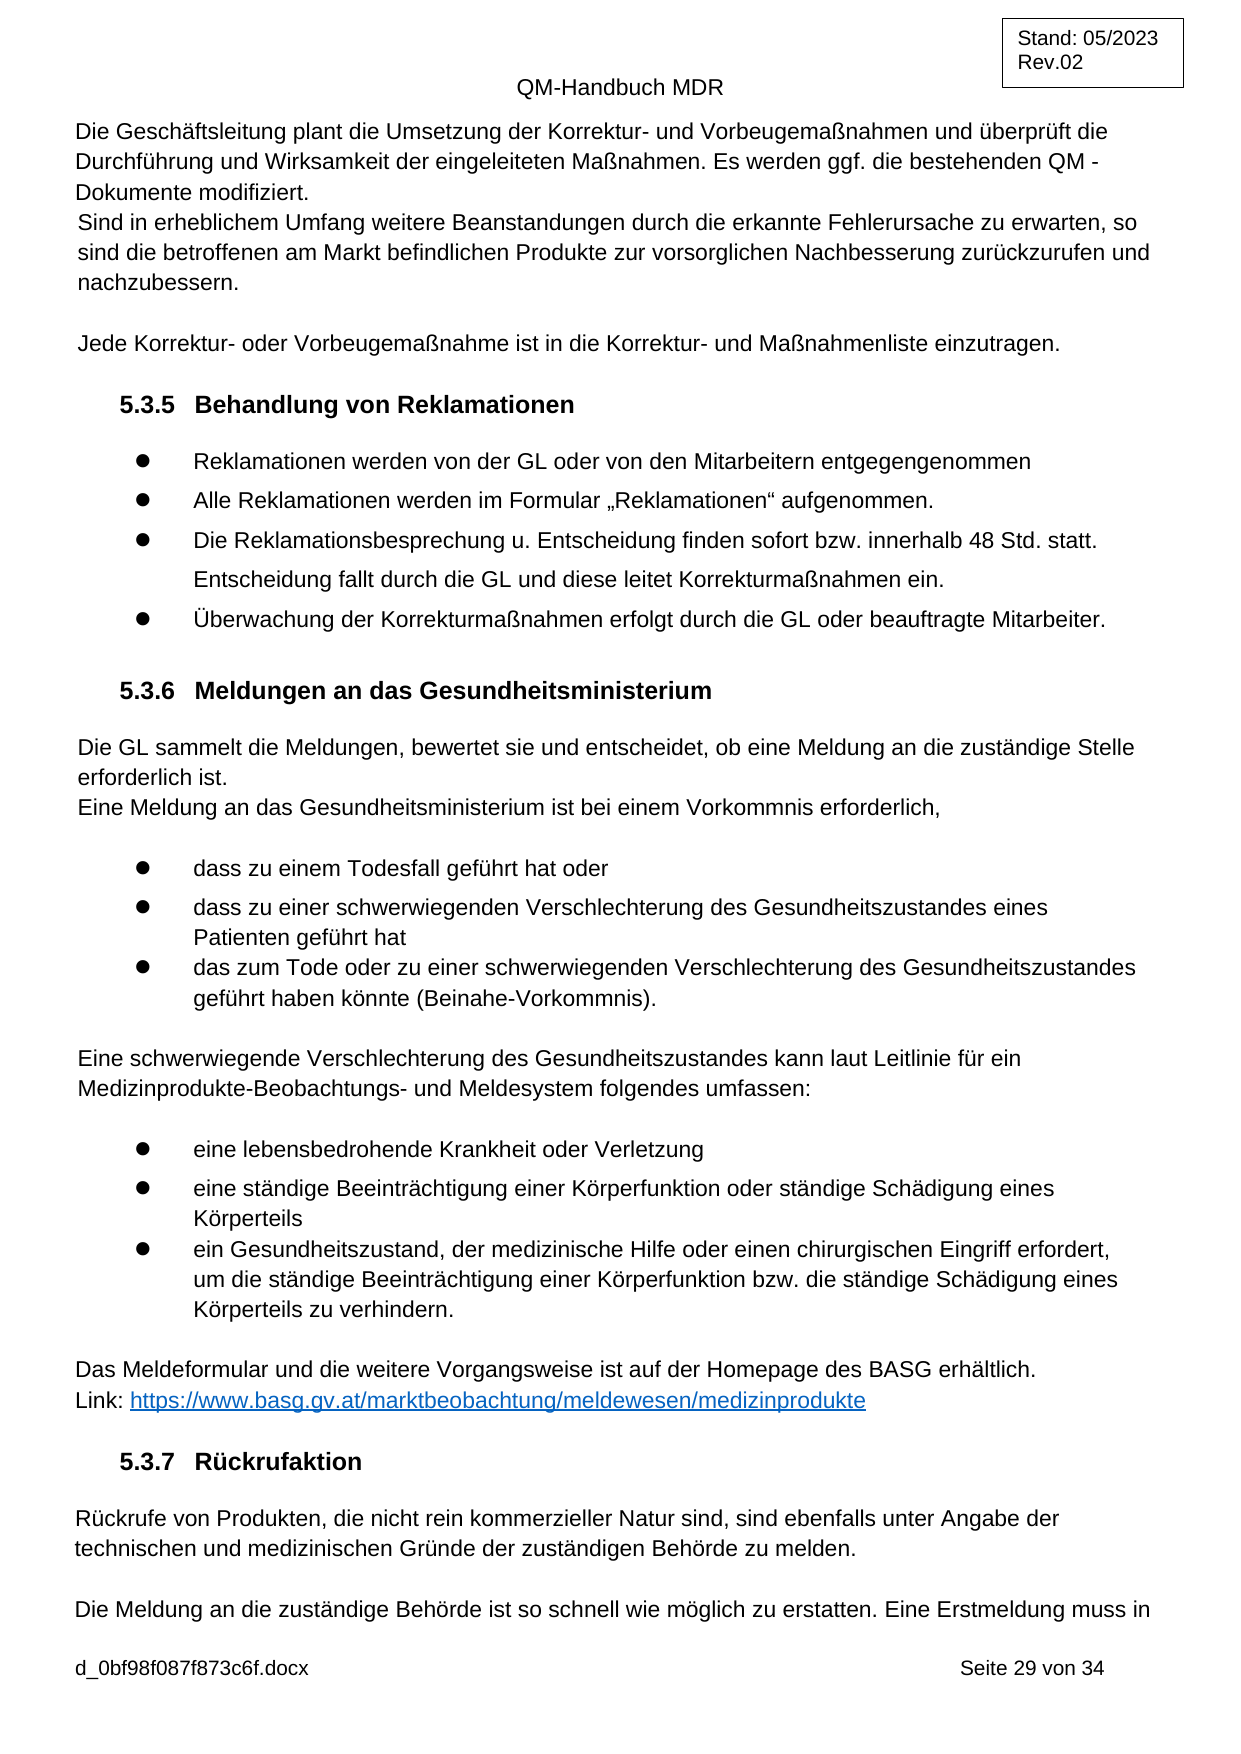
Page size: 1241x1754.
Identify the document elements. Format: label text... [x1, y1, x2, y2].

text Die GL sammelt die Meldungen, bewertet sie und entscheidet, ob eine Meldung an die zuständige Stelle erforderlich ist. [77, 734, 1165, 790]
list dass zu einer schwerwiegenden Verschlechterung des Gesundheitszustandes eines Patienten geführt hat [134, 894, 1138, 951]
list Alle Reklamationen werden im Formular „Reklamationen“ aufgenommen. [134, 487, 1138, 514]
list Überwachung der Korrekturmaßnahmen erfolgt durch die GL oder beauftragte Mitarbeiter. [134, 606, 1138, 632]
subtitle Rückrufaktion [119, 1447, 1165, 1476]
subtitle Meldungen an das Gesundheitsministerium [119, 676, 1165, 704]
text Die Geschäftsleitung plant die Umsetzung der Korrektur- und Vorbeugemaßnahmen und überprüft die Durchführung und Wirksamkeit der eingeleiteten Maßnahmen. Es werden ggf. die bestehenden QM - Dokumente modifiziert. [75, 118, 1165, 205]
text Eine schwerwiegende Verschlechterung des Gesundheitszustandes kann laut Leitlinie für ein Medizinprodukte-Beobachtungs- und Meldesystem folgendes umfassen: [77, 1045, 1165, 1102]
list das zum Tode oder zu einer schwerwiegenden Verschlechterung des Gesundheitszustandes geführt haben könnte (Beinahe-Vorkommnis). [134, 954, 1138, 1011]
text Eine Meldung an das Gesundheitsministerium ist bei einem Vorkommnis erforderlich, [77, 794, 1165, 820]
text Sind in erheblichem Umfang weitere Beanstandungen durch die erkannte Fehlerursache zu erwarten, so sind die betroffenen am Markt befindlichen Produkte zur vorsorglichen Nachbesserung zurückzurufen und nachzubessern. [77, 209, 1165, 296]
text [74, 1505, 1165, 1622]
list eine ständige Beeinträchtigung einer Körperfunktion oder ständige Schädigung eines Körperteils [134, 1175, 1138, 1232]
list eine lebensbedrohende Krankheit oder Verletzung [134, 1136, 1138, 1162]
text Jede Korrektur- oder Vorbeugemaßnahme ist in die Korrektur- und Maßnahmenliste einzutragen. [77, 329, 1165, 356]
list Reklamationen werden von der GL oder von den Mitarbeitern entgegengenommen [134, 448, 1138, 474]
text Das Meldeformular und die weitere Vorgangsweise ist auf der Homepage des BASG erhältlich. Link: https://www.basg.gv.at/marktbeobachtung/meldewesen/medizinprodukte [75, 1356, 1165, 1413]
list Die Reklamationsbesprechung u. Entscheidung finden sofort bzw. innerhalb 48 Std. statt. Entscheidung fallt durch die GL und diese leitet Korrekturmaßnahmen ein. [134, 527, 1138, 593]
list ein Gesundheitszustand, der medizinische Hilfe oder einen chirurgischen Eingriff erfordert, um die ständige Beeinträchtigung einer Körperfunktion bzw. die ständige Schädigung eines Körperteils zu verhindern. [134, 1236, 1138, 1322]
list dass zu einem Todesfall geführt hat oder [134, 854, 1138, 881]
subtitle Behandlung von Reklamationen [119, 390, 1165, 419]
